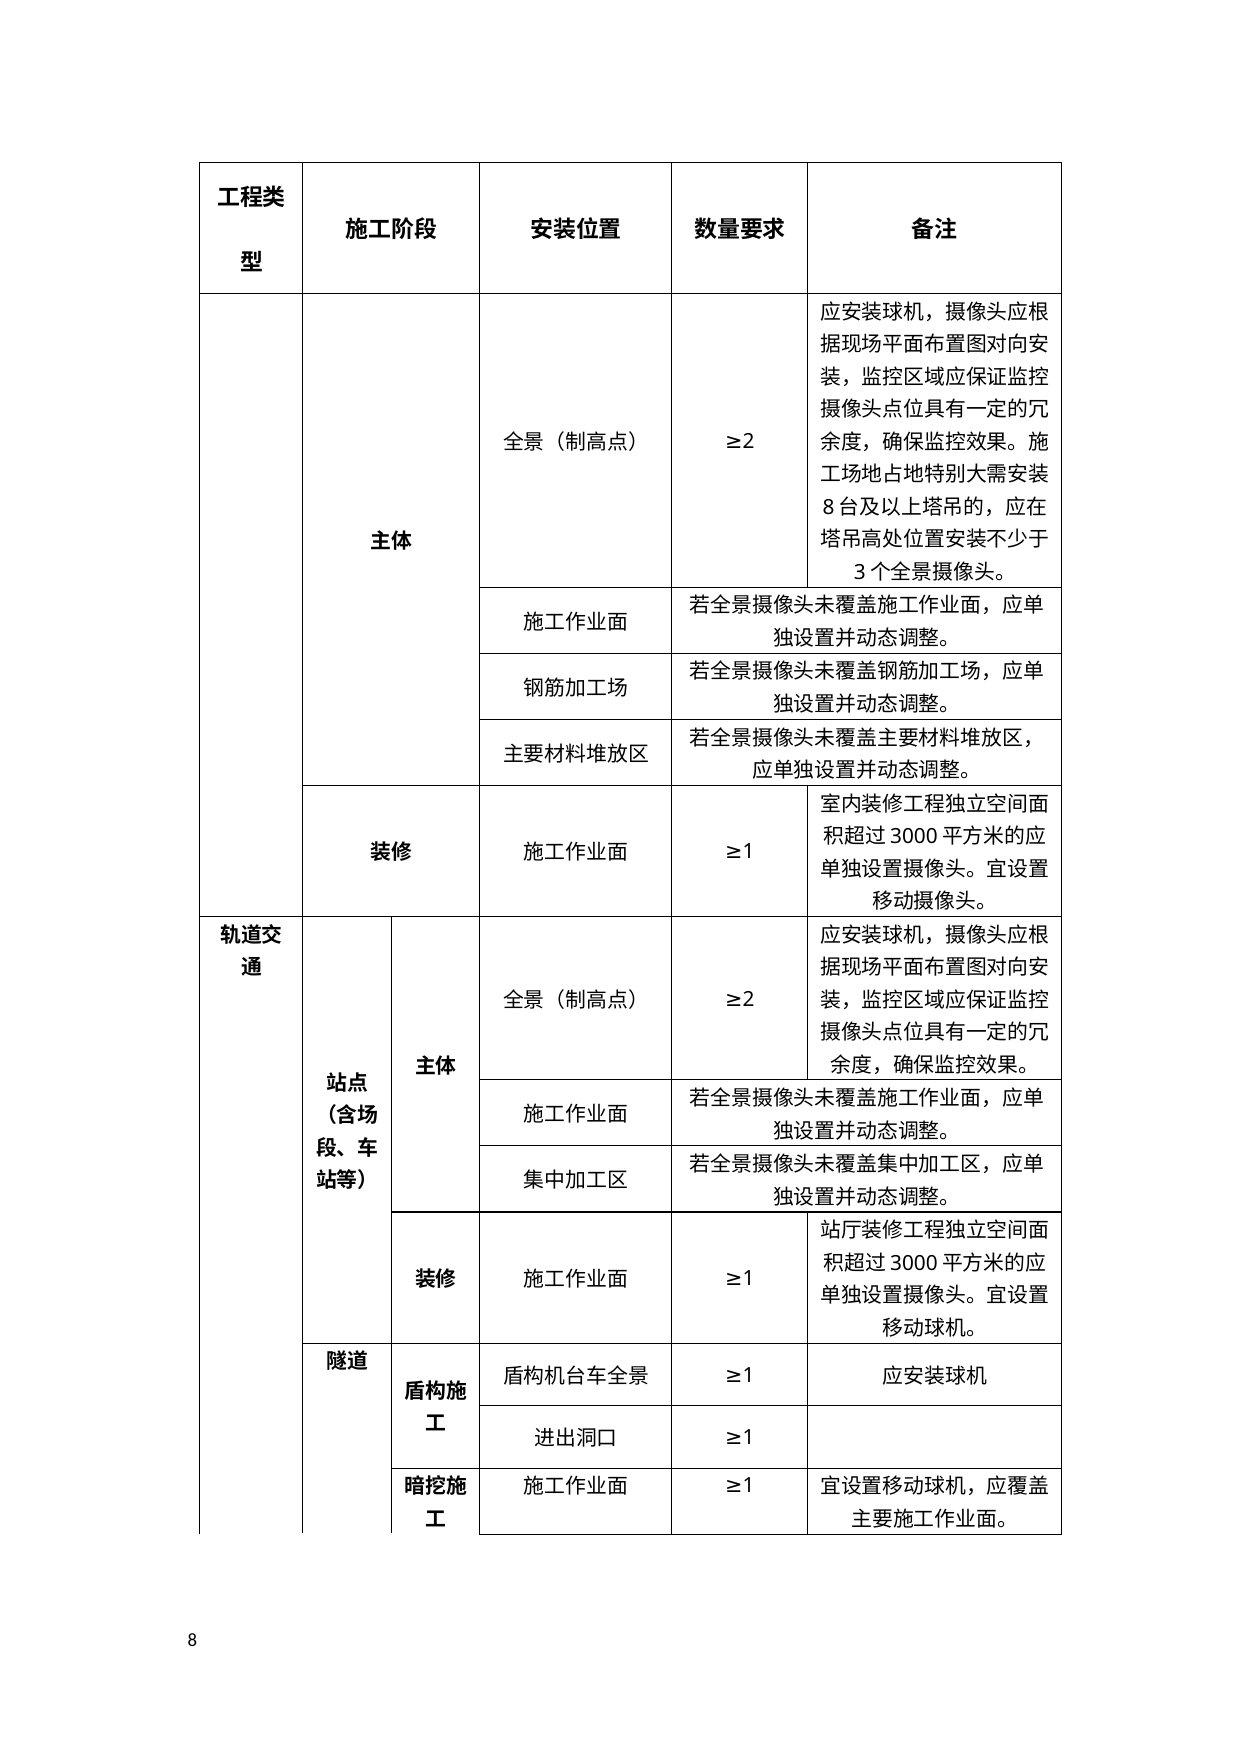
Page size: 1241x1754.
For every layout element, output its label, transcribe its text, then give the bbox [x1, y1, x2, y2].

table_cell 若全景摄像头未覆盖主要材料堆放区，应单独设置并动态调整。 [672, 720, 1061, 785]
table_cell 轨道交通 [200, 917, 303, 1534]
table_cell 室内装修工程独立空间面积超过3000平方米的应单独设置摄像头。宜设置移动摄像头。 [808, 786, 1061, 916]
table_cell 集中加工区 [480, 1146, 671, 1211]
table_cell 应安装球机，摄像头应根据现场平面布置图对向安装，监控区域应保证监控摄像头点位具有一定的冗余度，确保监控效果。 [808, 917, 1061, 1079]
table_cell 全景（制高点） [480, 917, 671, 1079]
table_header 安装位置 [480, 163, 671, 293]
table_cell 施工作业面 [480, 1213, 671, 1342]
table_cell 施工作业面 [480, 588, 671, 653]
table_cell ≥1 [672, 1344, 807, 1405]
table_cell ≥1 [672, 786, 807, 916]
table_cell 主要材料堆放区 [480, 720, 671, 785]
table_cell 隧道 [303, 1344, 391, 1534]
table_cell 主体 [303, 294, 479, 785]
table_cell 站点（含场段、车站等） [303, 917, 391, 1342]
table_cell ≥2 [672, 917, 807, 1079]
table_cell 若全景摄像头未覆盖集中加工区，应单独设置并动态调整。 [672, 1146, 1061, 1211]
table_cell 钢筋加工场 [480, 654, 671, 719]
table_cell 站厅装修工程独立空间面积超过3000平方米的应单独设置摄像头。宜设置移动球机。 [808, 1213, 1061, 1342]
table_cell 若全景摄像头未覆盖钢筋加工场，应单独设置并动态调整。 [672, 654, 1061, 719]
table_cell 盾构施工 [392, 1344, 479, 1468]
table_cell 施工作业面 [480, 1080, 671, 1145]
table_cell ≥1 [672, 1213, 807, 1342]
table_cell ≥1 [672, 1469, 807, 1534]
table_cell 装修 [303, 786, 479, 916]
table_cell 主体 [392, 917, 479, 1211]
table_header 工程类型 [200, 163, 302, 293]
table_cell ≥1 [672, 1406, 807, 1468]
table_header 数量要求 [672, 163, 807, 293]
table_header 备注 [808, 163, 1061, 293]
table_cell 宜设置移动球机，应覆盖主要施工作业面。 [808, 1469, 1061, 1534]
table_cell 盾构机台车全景 [480, 1344, 671, 1405]
table_cell 应安装球机 [808, 1344, 1061, 1405]
table_cell [808, 1406, 1061, 1468]
table_cell ≥2 [672, 294, 807, 587]
table_cell 施工作业面 [480, 786, 671, 916]
table_cell 若全景摄像头未覆盖施工作业面，应单独设置并动态调整。 [672, 588, 1061, 653]
table_cell 施工作业面 [480, 1469, 671, 1534]
table_cell 装修 [392, 1213, 479, 1342]
table_cell 进出洞口 [480, 1406, 671, 1468]
table_cell 若全景摄像头未覆盖施工作业面，应单独设置并动态调整。 [672, 1080, 1061, 1145]
table_header 施工阶段 [303, 163, 479, 293]
table_cell 暗挖施工 [391, 1469, 479, 1534]
table_cell 全景（制高点） [480, 294, 671, 587]
table_cell 应安装球机，摄像头应根据现场平面布置图对向安装，监控区域应保证监控摄像头点位具有一定的冗余度，确保监控效果。施工场地占地特别大需安装8台及以上塔吊的，应在塔吊高处位置安装不少于3个全景摄像头。 [808, 294, 1061, 587]
